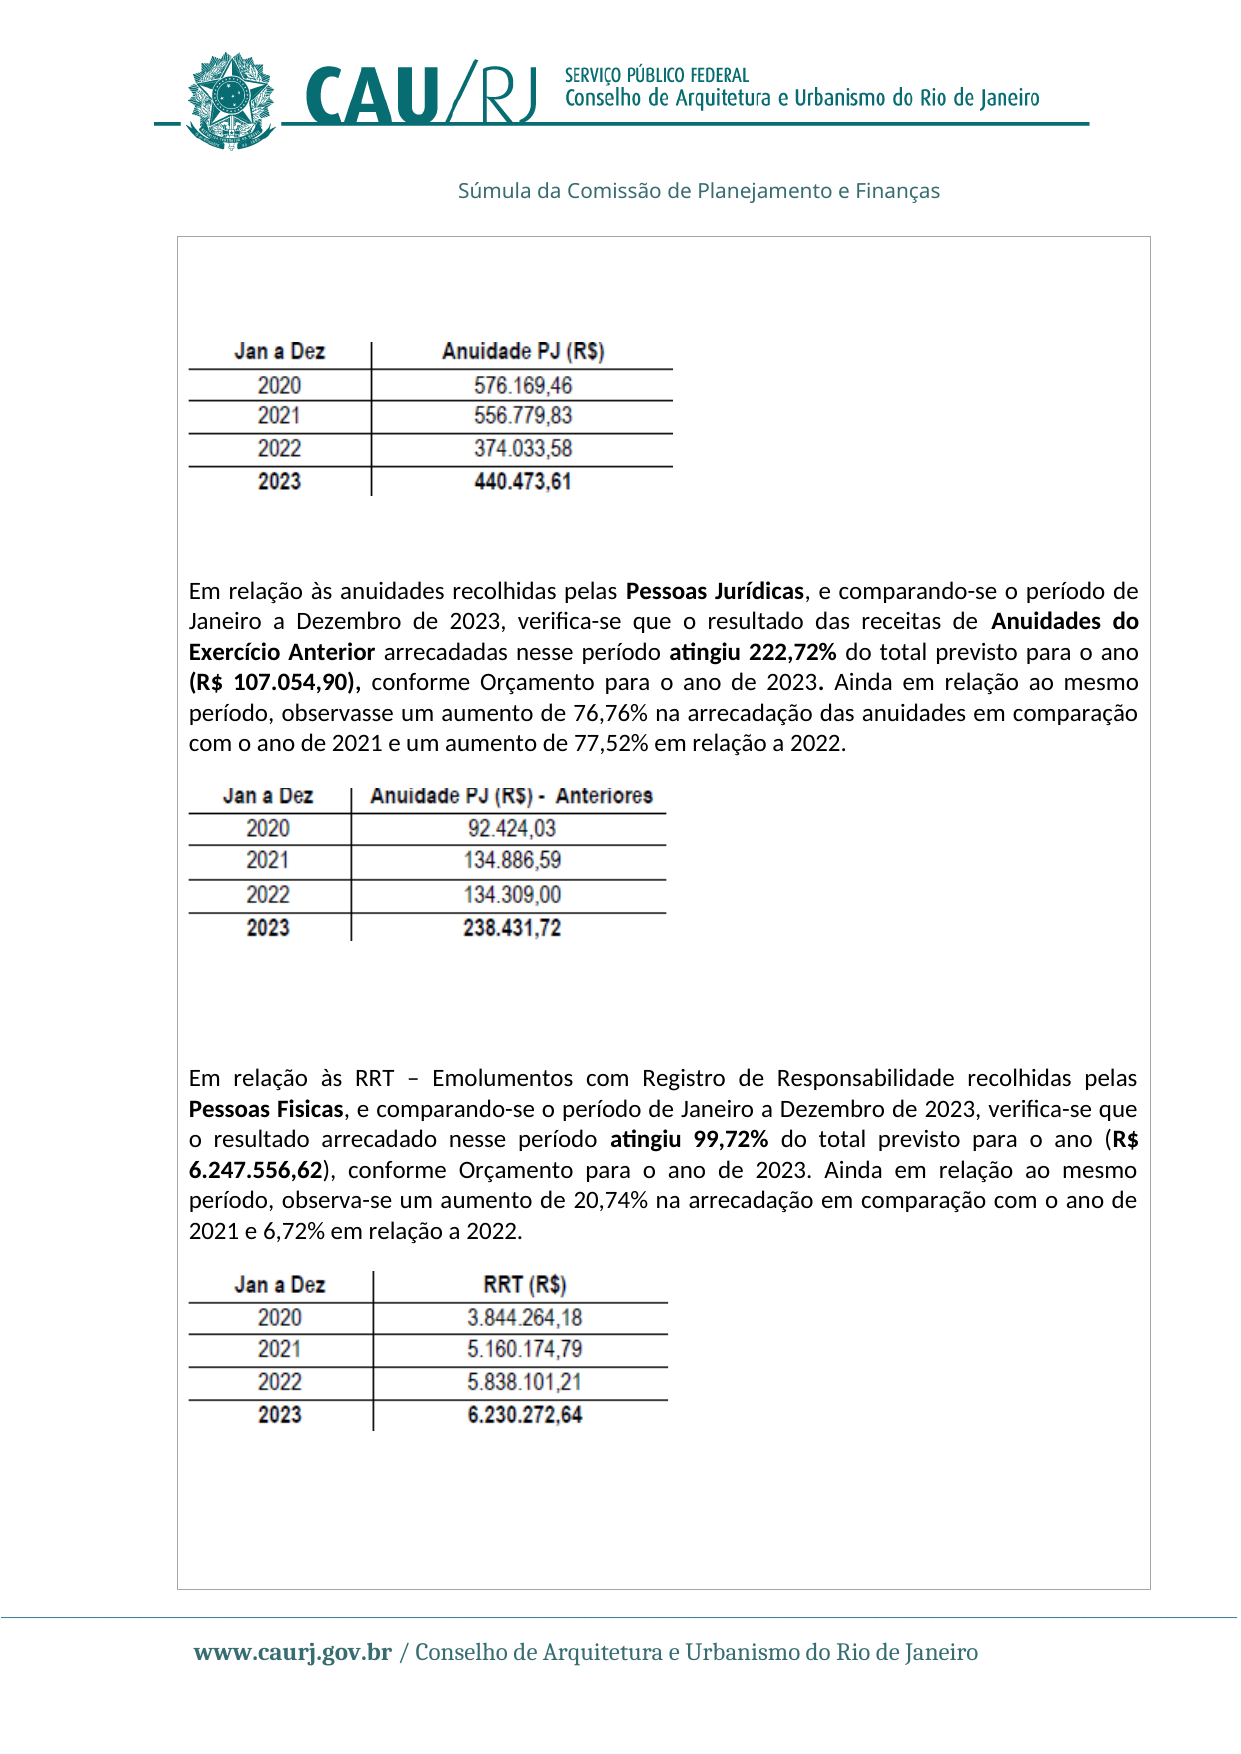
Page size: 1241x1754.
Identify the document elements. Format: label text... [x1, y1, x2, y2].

picture [188, 1271, 669, 1431]
picture [148, 22, 1093, 178]
picture [188, 788, 667, 941]
picture [188, 342, 673, 496]
